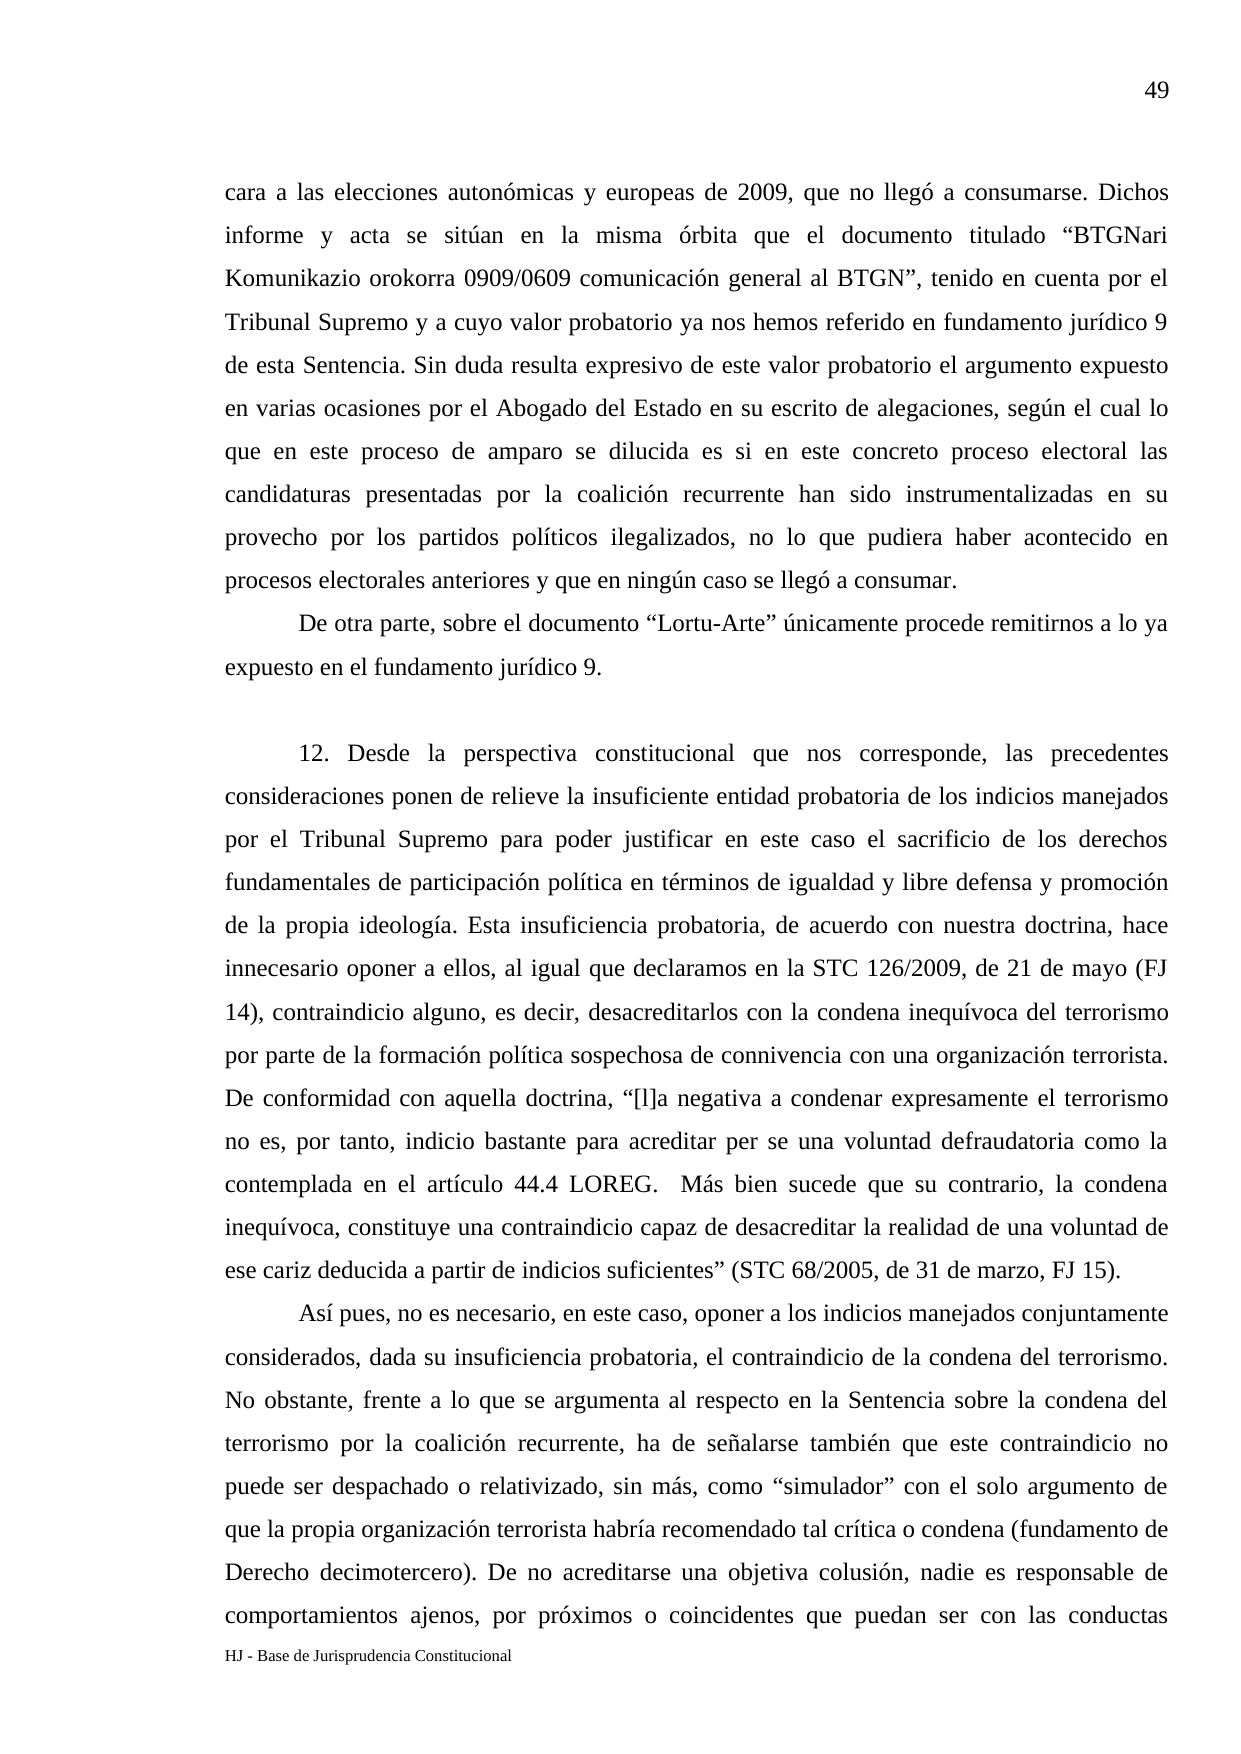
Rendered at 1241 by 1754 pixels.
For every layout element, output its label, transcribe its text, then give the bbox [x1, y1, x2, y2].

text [224, 1298, 1169, 1629]
text De otra parte, sobre el documento “Lortu-Arte” únicamente procede remitirnos a lo ya expuesto en el fundamento jurídico 9. [224, 608, 1169, 680]
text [224, 177, 1169, 594]
text 12. Desde la perspectiva constitucional que nos corresponde, las precedentes consideraciones ponen de relieve la insuficiente entidad probatoria de los indicios manejados por el Tribunal Supremo para poder justificar en este caso el sacrificio de los derechos fundamentales de participación política en términos de igualdad y libre defensa y promoción de la propia ideología. Esta insuficiencia probatoria, de acuerdo con nuestra doctrina, hace innecesario oponer a ellos, al igual que declaramos en la STC 126/2009, de 21 de mayo (FJ 14), contraindicio alguno, es decir, desacreditarlos con la condena inequívoca del terrorismo por parte de la formación política sospechosa de connivencia con una organización terrorista. De conformidad con aquella doctrina, “[l]a negativa a condenar expresamente el terrorismo no es, por tanto, indicio bastante para acreditar per se una voluntad defraudatoria como la contemplada en el artículo 44.4 LOREG. Más bien sucede que su contrario, la condena inequívoca, constituye una contraindicio capaz de desacreditar la realidad de una voluntad de ese cariz deducida a partir de indicios suficientes” (STC 68/2005, de 31 de marzo, FJ 15). [224, 738, 1169, 1284]
